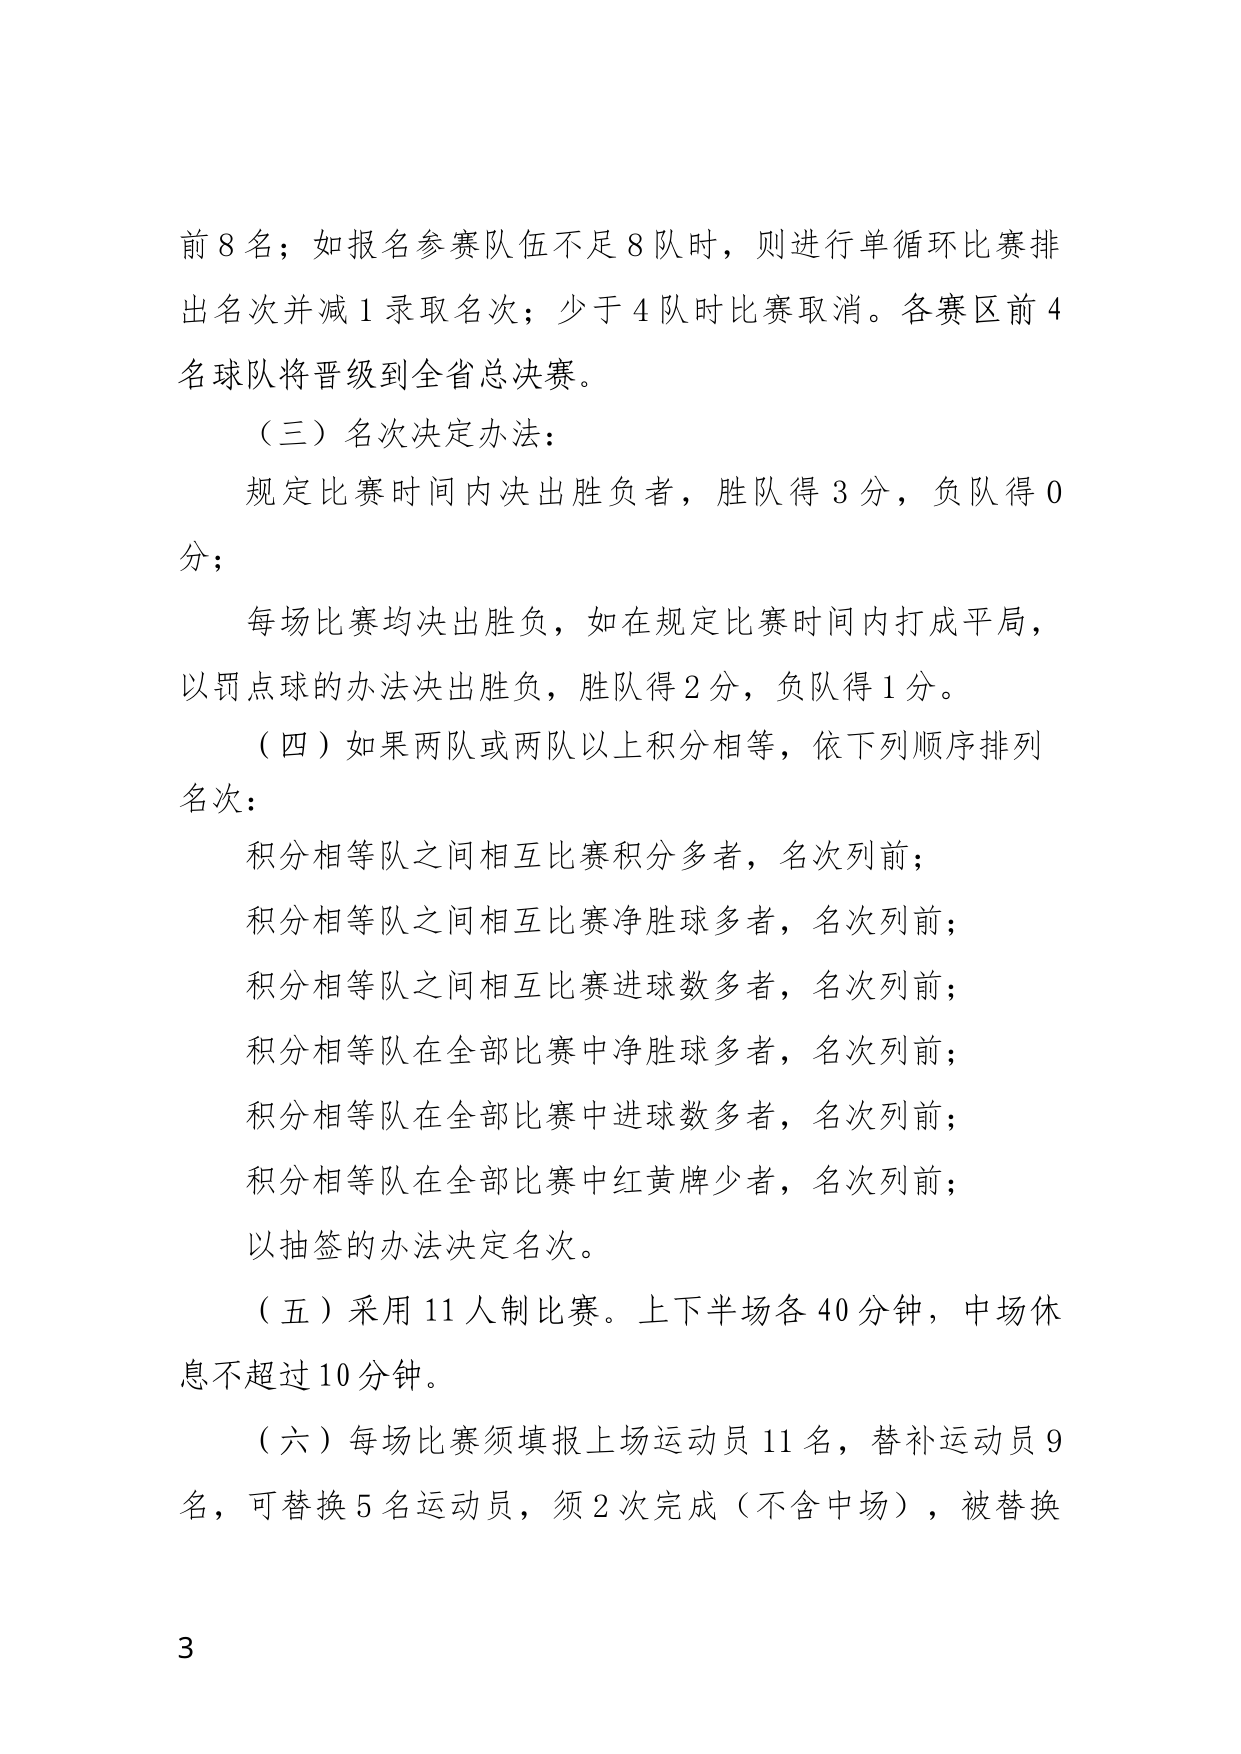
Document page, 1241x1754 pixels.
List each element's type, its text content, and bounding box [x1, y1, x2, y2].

text （五）采用11人制比赛。上下半场各40分钟，中场休息不超过10分钟。 [177, 1275, 1063, 1405]
text 规定比赛时间内决出胜负者，胜队得3分，负队得0分； [177, 456, 1063, 586]
text 积分相等队之间相互比赛净胜球多者，名次列前； [177, 885, 1063, 950]
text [177, 209, 1063, 404]
text （四）如果两队或两队以上积分相等，依下列顺序排列名次： [177, 716, 1063, 820]
text 积分相等队之间相互比赛积分多者，名次列前； [177, 820, 1063, 885]
text 每场比赛均决出胜负，如在规定比赛时间内打成平局，以罚点球的办法决出胜负，胜队得2分，负队得1分。 [177, 586, 1063, 716]
text 积分相等队在全部比赛中净胜球多者，名次列前； [177, 1015, 1063, 1080]
text （三）名次决定办法： [177, 404, 1063, 456]
text 积分相等队在全部比赛中红黄牌少者，名次列前； [177, 1145, 1063, 1210]
text 以抽签的办法决定名次。 [177, 1210, 1063, 1275]
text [177, 1405, 1063, 1535]
text 积分相等队在全部比赛中进球数多者，名次列前； [177, 1080, 1063, 1145]
text 积分相等队之间相互比赛进球数多者，名次列前； [177, 950, 1063, 1015]
